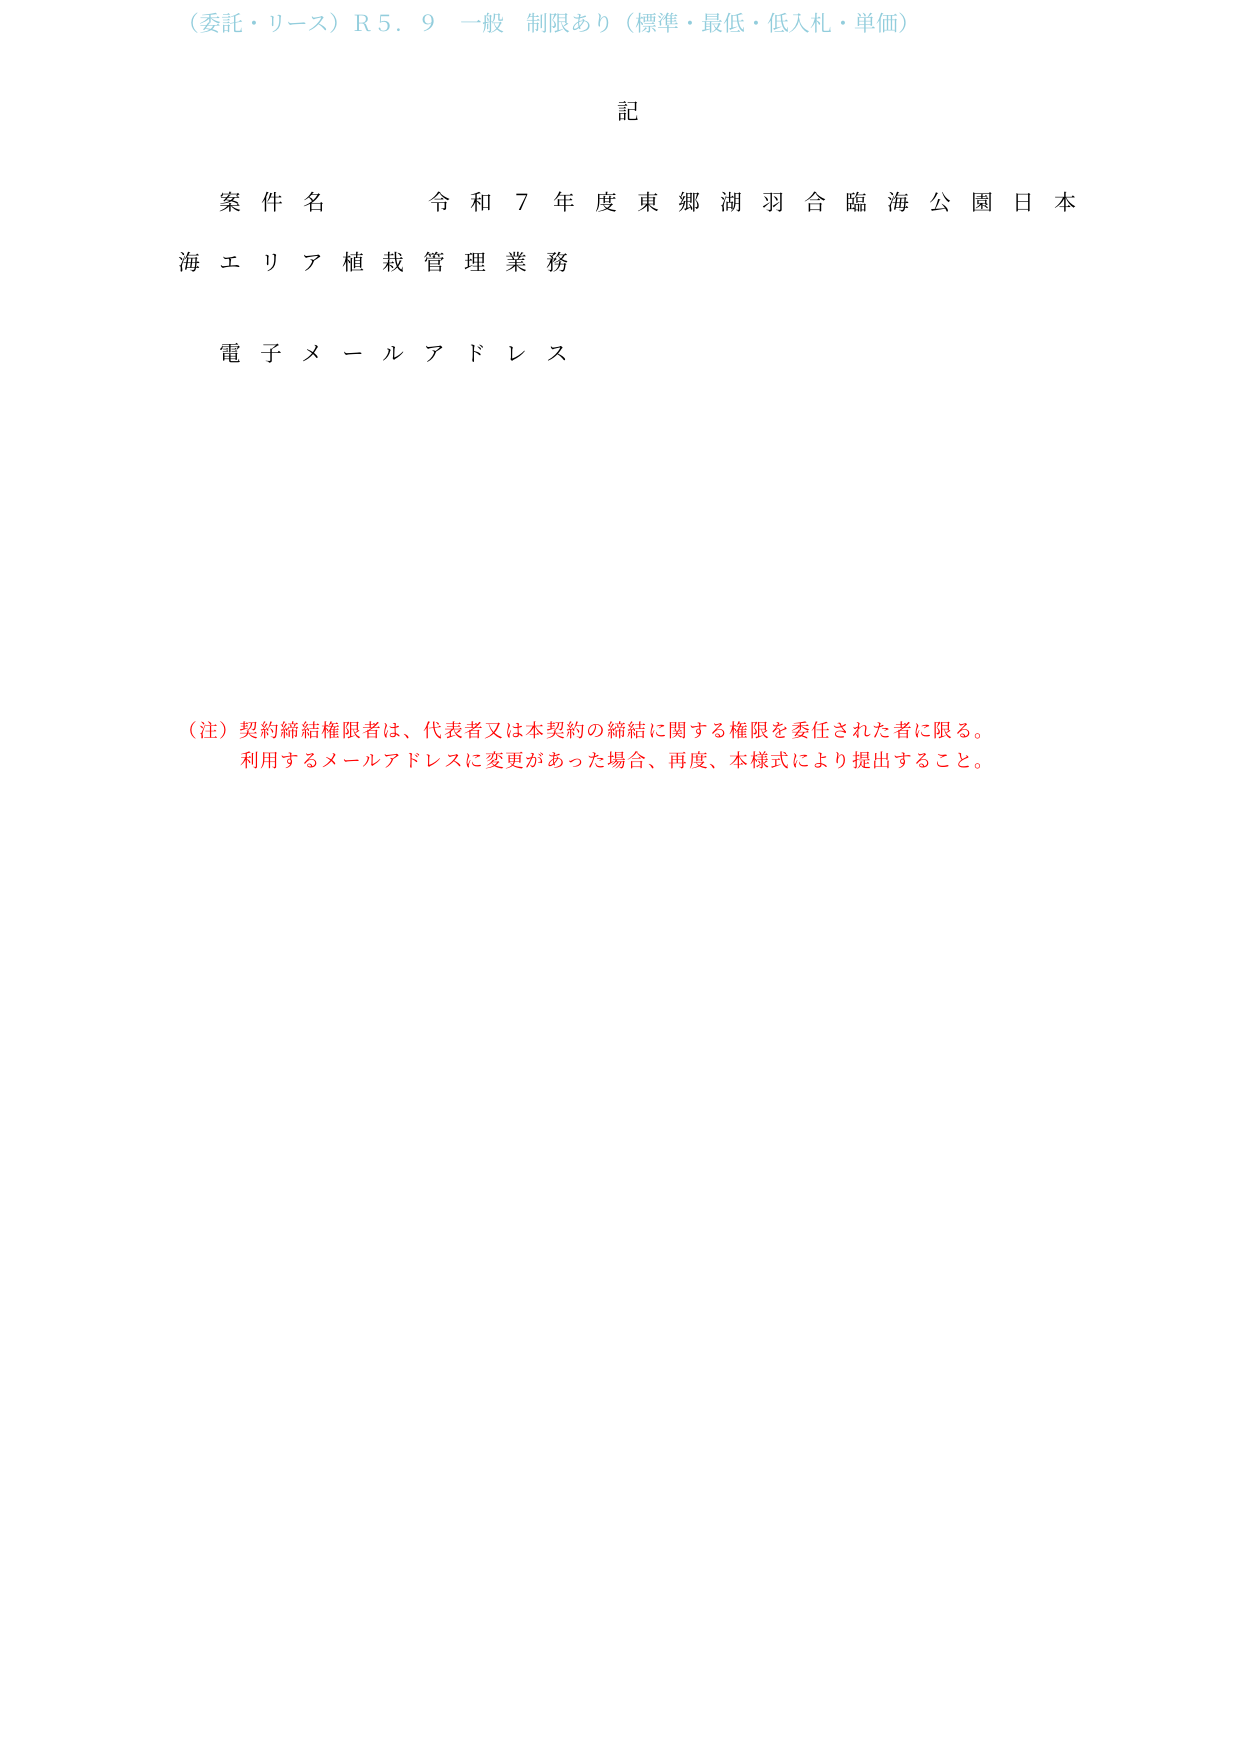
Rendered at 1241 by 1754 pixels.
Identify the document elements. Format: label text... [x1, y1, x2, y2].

text 利用するメールアドレスに変更があった場合、再度、本様式により提出すること。 [178, 745, 1097, 775]
text 電子メールアドレス [178, 322, 1097, 382]
text 記 [178, 80, 1097, 141]
text 案件名 令和７年度東郷湖羽合臨海公園日本海エリア植栽管理業務 [178, 171, 1097, 292]
text （注）契約締結権限者は、代表者又は本契約の締結に関する権限を委任された者に限る。 [178, 714, 1097, 745]
